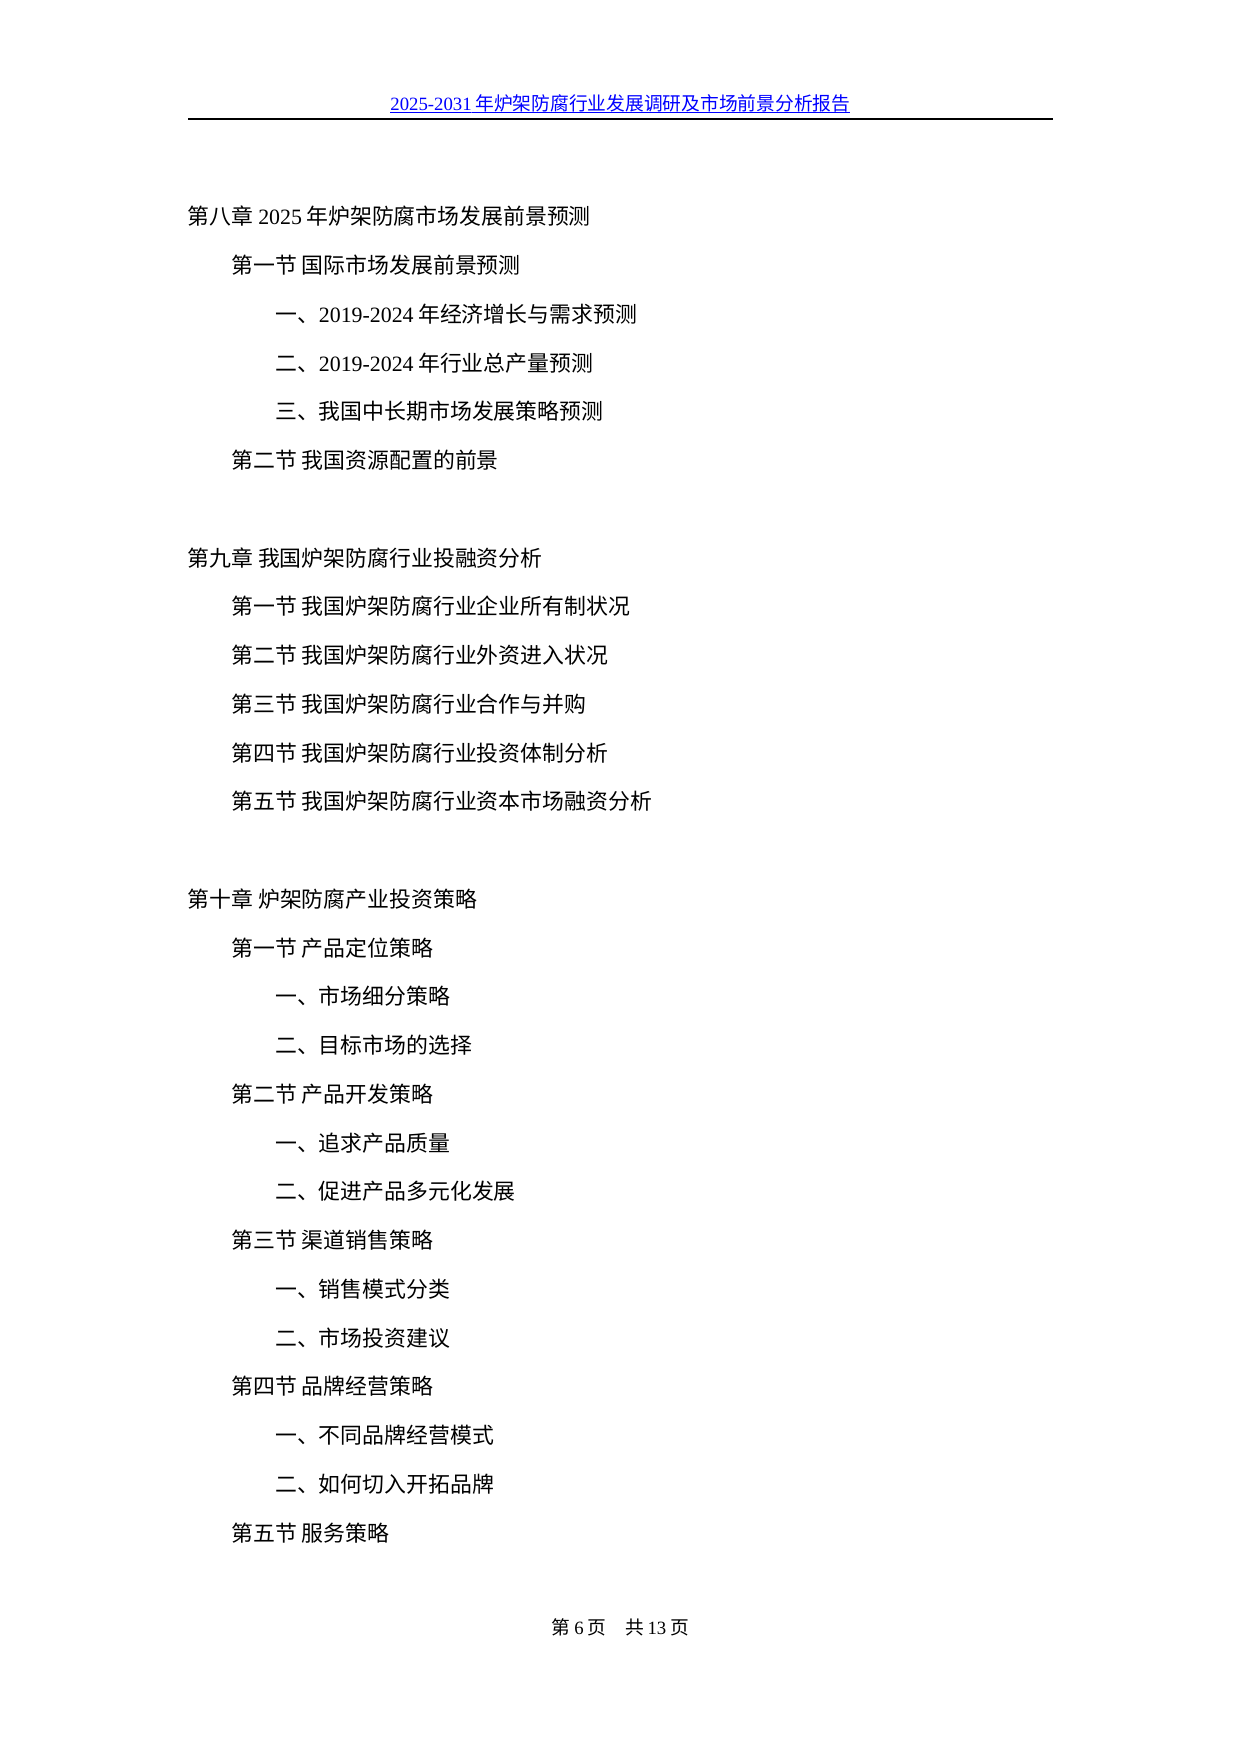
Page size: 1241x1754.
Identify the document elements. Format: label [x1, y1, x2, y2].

text [187, 150, 1053, 1548]
